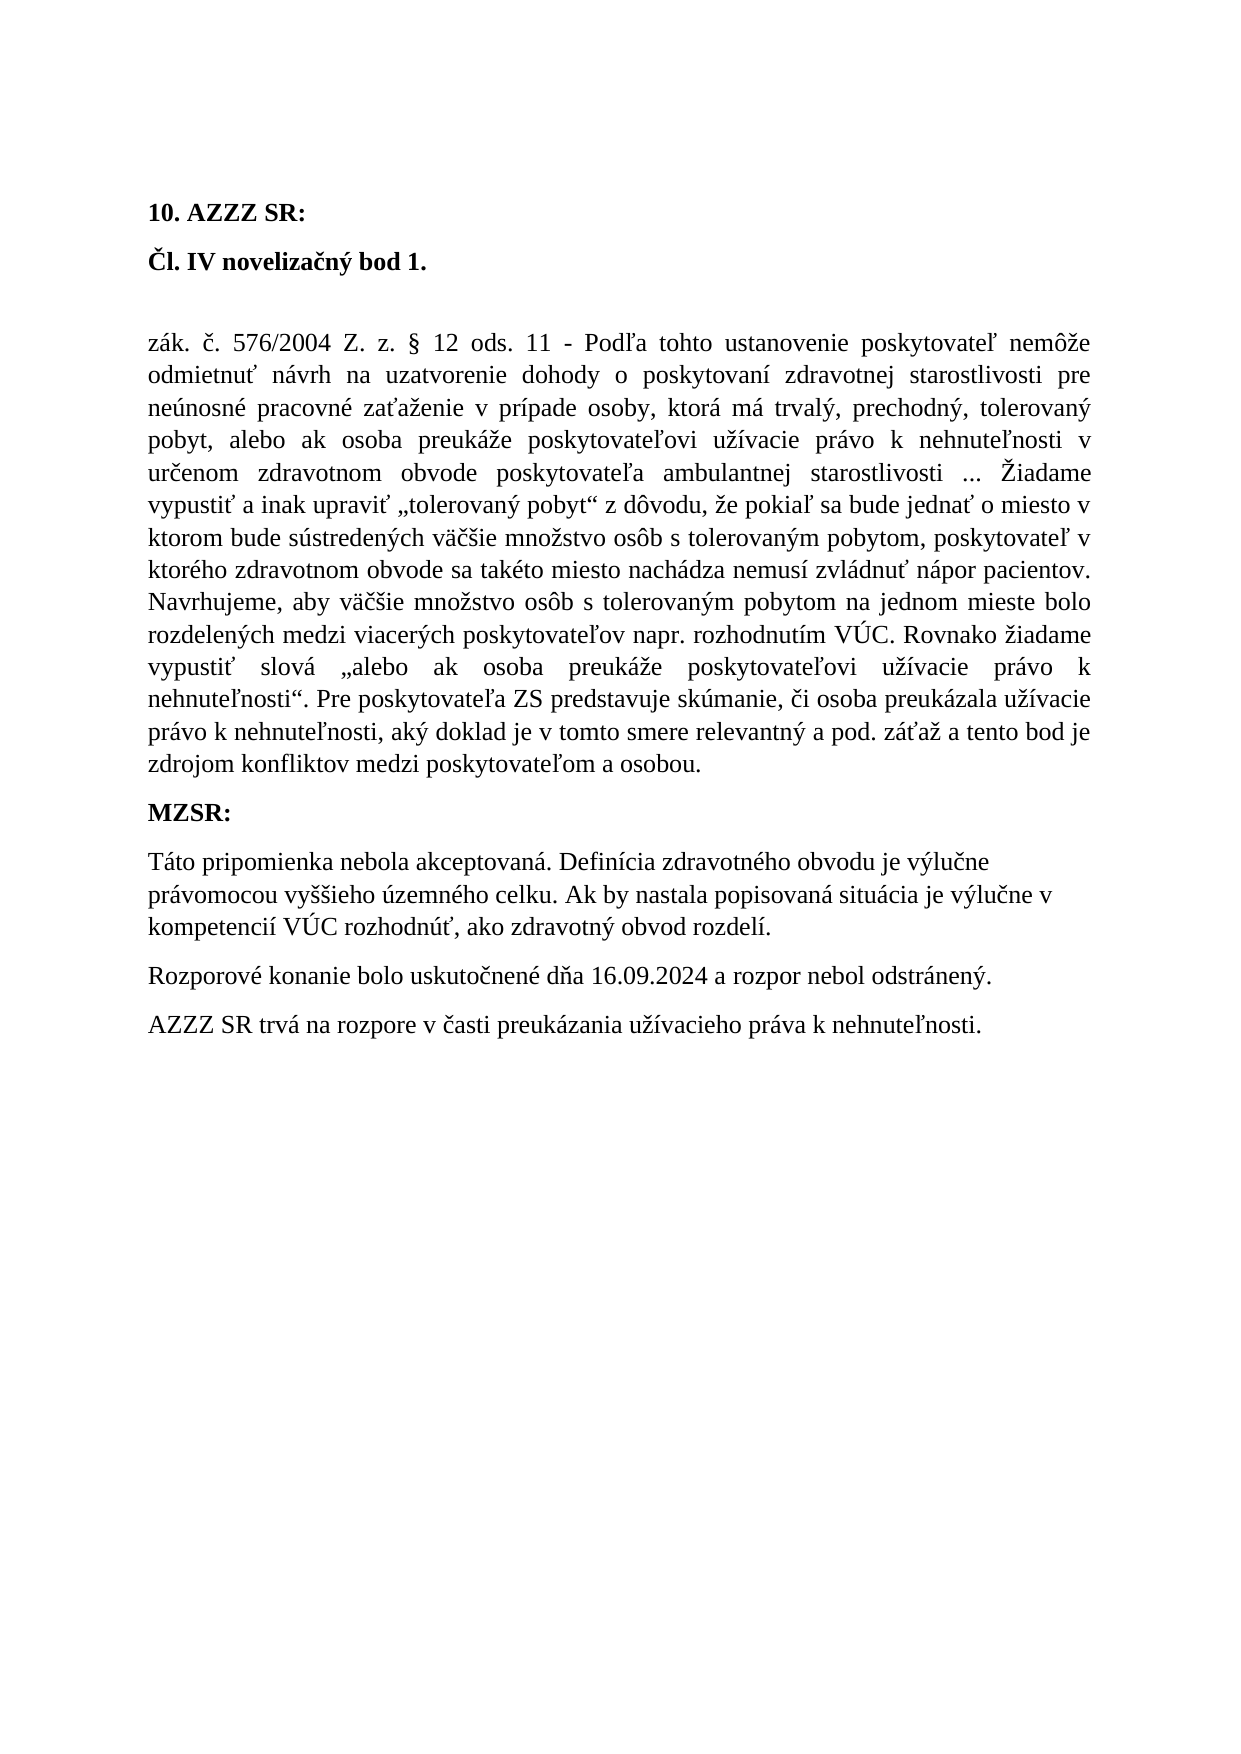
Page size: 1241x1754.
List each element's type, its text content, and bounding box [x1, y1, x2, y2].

text zák. č. 576/2004 Z. z. § 12 ods. 11 - Podľa tohto ustanovenie poskytovateľ nemôže odmietnuť návrh na uzatvorenie dohody o poskytovaní zdravotnej starostlivosti pre neúnosné pracovné zaťaženie v prípade osoby, ktorá má trvalý, prechodný, tolerovaný pobyt, alebo ak osoba preukáže poskytovateľovi užívacie právo k nehnuteľnosti v určenom zdravotnom obvode poskytovateľa ambulantnej starostlivosti ... Žiadame vypustiť a inak upraviť „tolerovaný pobyt“ z dôvodu, že pokiaľ sa bude jednať o miesto v ktorom bude sústredených väčšie množstvo osôb s tolerovaným pobytom, poskytovateľ v ktorého zdravotnom obvode sa takéto miesto nachádza nemusí zvládnuť nápor pacientov. Navrhujeme, aby väčšie množstvo osôb s tolerovaným pobytom na jednom mieste bolo rozdelených medzi viacerých poskytovateľov napr. rozhodnutím VÚC. Rovnako žiadame vypustiť slová „alebo ak osoba preukáže poskytovateľovi užívacie právo k nehnuteľnosti“. Pre poskytovateľa ZS predstavuje skúmanie, či osoba preukázala užívacie právo k nehnuteľnosti, aký doklad je v tomto smere relevantný a pod. záťaž a tento bod je zdrojom konfliktov medzi poskytovateľom a osobou. [148, 295, 1093, 778]
text Rozporové konanie bolo uskutočnené dňa 16.09.2024 a rozpor nebol odstránený. [148, 960, 1093, 990]
text Čl. IV novelizačný bod 1. [148, 246, 1093, 276]
text AZZZ SR trvá na rozpore v časti preukázania užívacieho práva k nehnuteľnosti. [148, 1009, 1093, 1039]
text Táto pripomienka nebola akceptovaná. Definícia zdravotného obvodu je výlučne právomocou vyššieho územného celku. Ak by nastala popisovaná situácia je výlučne v kompetencií VÚC rozhodnúť, ako zdravotný obvod rozdelí. [148, 846, 1093, 941]
text MZSR: [148, 797, 1093, 827]
text 10. AZZZ SR: [148, 197, 1093, 227]
